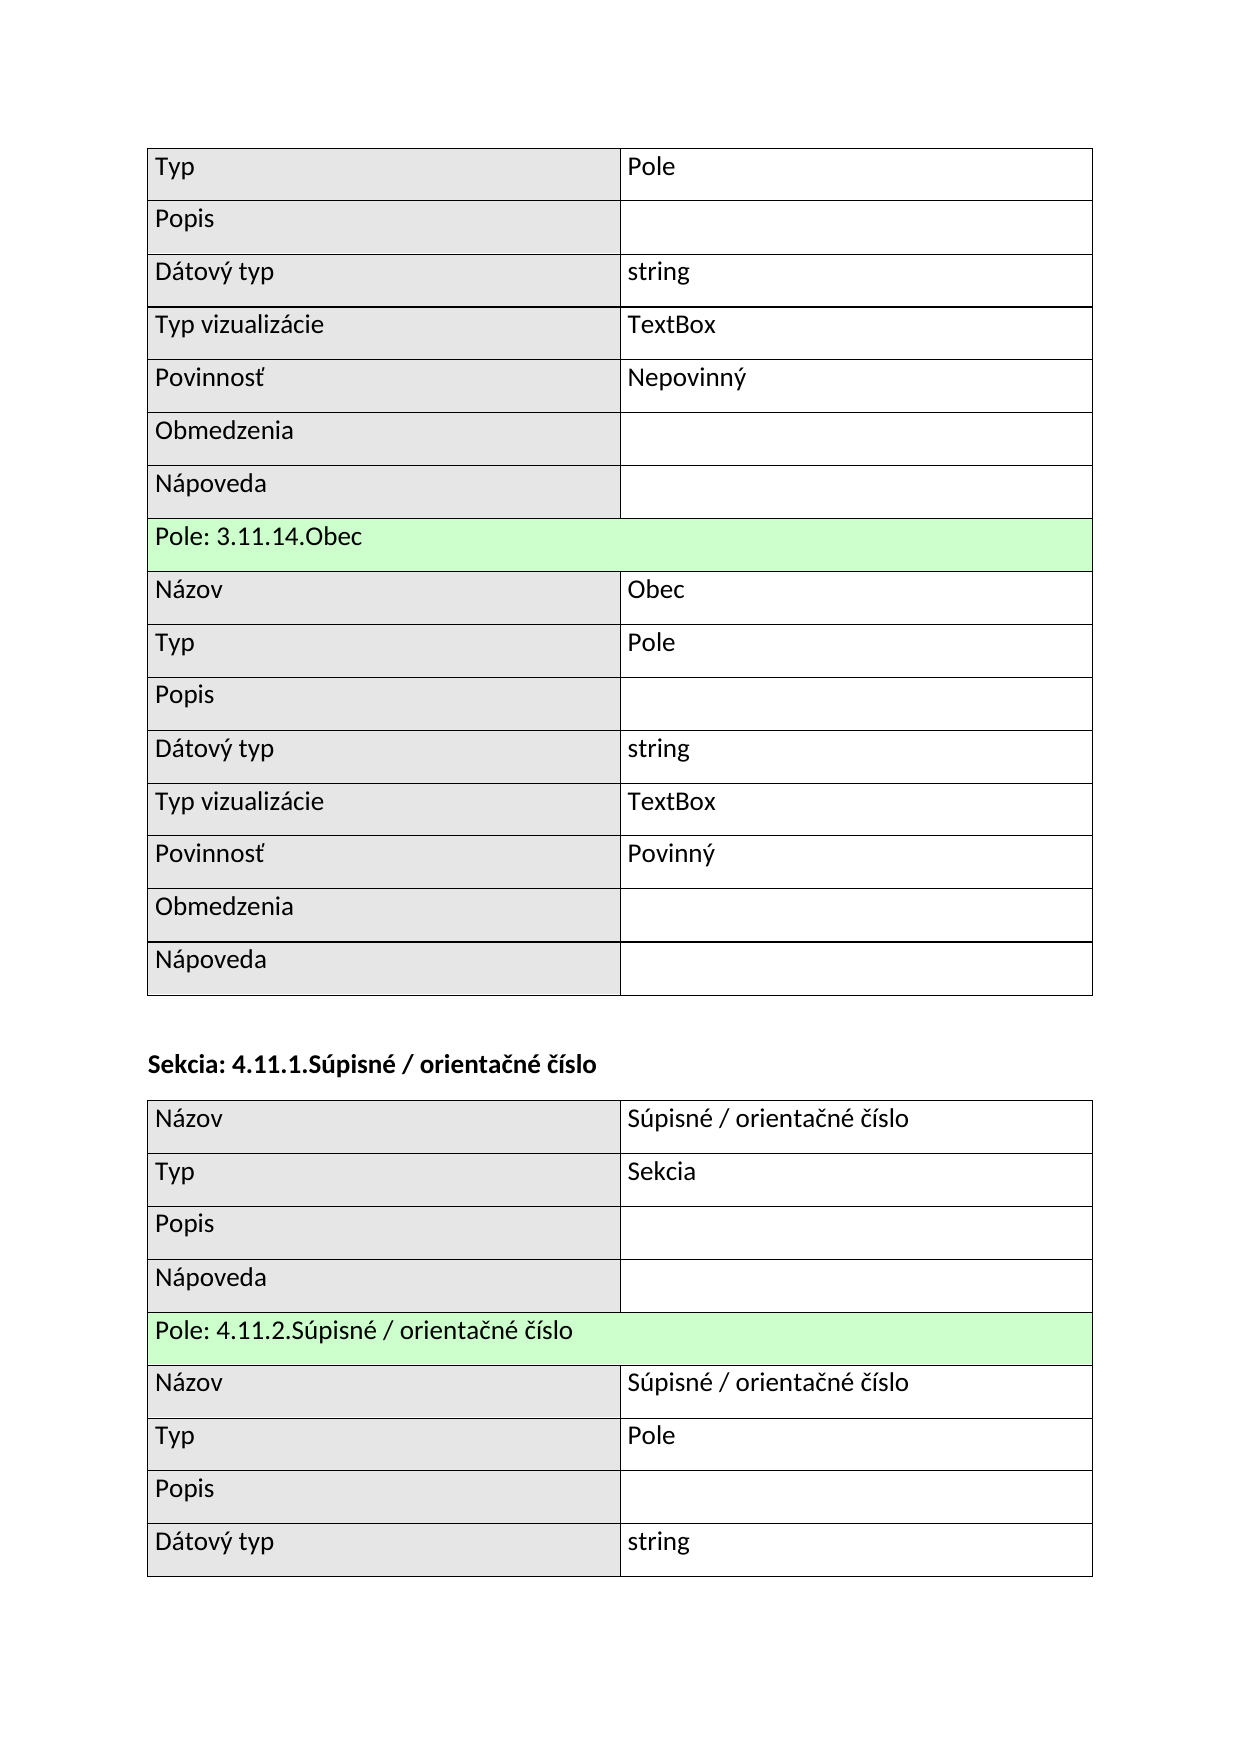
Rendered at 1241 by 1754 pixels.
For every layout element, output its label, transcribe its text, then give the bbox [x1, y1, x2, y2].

table_cell Pole [621, 149, 1092, 200]
table_cell Názov [148, 1366, 620, 1417]
table_cell TextBox [621, 784, 1092, 835]
table_cell [621, 1471, 1092, 1523]
table_cell Obec [621, 572, 1092, 624]
table_cell [621, 1207, 1092, 1259]
table_cell [621, 413, 1092, 465]
table_cell string [621, 731, 1092, 783]
table_cell Povinnosť [148, 836, 620, 888]
table_cell Obmedzenia [148, 413, 620, 465]
table_cell Typ [148, 1154, 620, 1206]
table_cell Obmedzenia [148, 889, 620, 941]
table_cell Nepovinný [621, 360, 1092, 412]
table_cell [621, 466, 1092, 518]
table_header Súpisné / orientačné číslo [621, 1101, 1092, 1153]
table_cell [621, 1260, 1092, 1312]
table_cell Popis [148, 678, 620, 730]
table_cell string [621, 255, 1092, 306]
table_cell Typ [148, 625, 620, 677]
table_cell Pole [621, 1419, 1092, 1470]
table_cell [621, 201, 1092, 253]
table_cell [621, 889, 1092, 941]
table_cell Popis [148, 1471, 620, 1523]
table_cell Typ vizualizácie [148, 784, 620, 835]
table_cell Dátový typ [148, 731, 620, 783]
table_cell Pole: 4.11.2.Súpisné / orientačné číslo [148, 1313, 1092, 1364]
table_cell Nápoveda [148, 1260, 620, 1312]
table_cell Popis [148, 201, 620, 253]
table_cell string [621, 1524, 1092, 1576]
table_cell Povinnosť [148, 360, 620, 412]
table_cell Popis [148, 1207, 620, 1259]
table_cell Typ vizualizácie [148, 308, 620, 359]
table_cell Sekcia [621, 1154, 1092, 1206]
table_cell [621, 678, 1092, 730]
table_cell Nápoveda [148, 943, 620, 994]
table_cell Dátový typ [148, 255, 620, 306]
table_cell Súpisné / orientačné číslo [621, 1366, 1092, 1417]
table_cell Povinný [621, 836, 1092, 888]
table_cell Typ [148, 1419, 620, 1470]
table_cell TextBox [621, 308, 1092, 359]
table_cell Typ [148, 149, 620, 200]
table_cell Pole: 3.11.14.Obec [148, 519, 1092, 571]
table_cell [621, 943, 1092, 994]
table_header Názov [148, 1101, 620, 1153]
text Sekcia: 4.11.1.Súpisné / orientačné číslo [148, 1048, 1093, 1081]
table_cell Pole [621, 625, 1092, 677]
table_cell Dátový typ [148, 1524, 620, 1576]
table_cell Nápoveda [148, 466, 620, 518]
table_cell Názov [148, 572, 620, 624]
